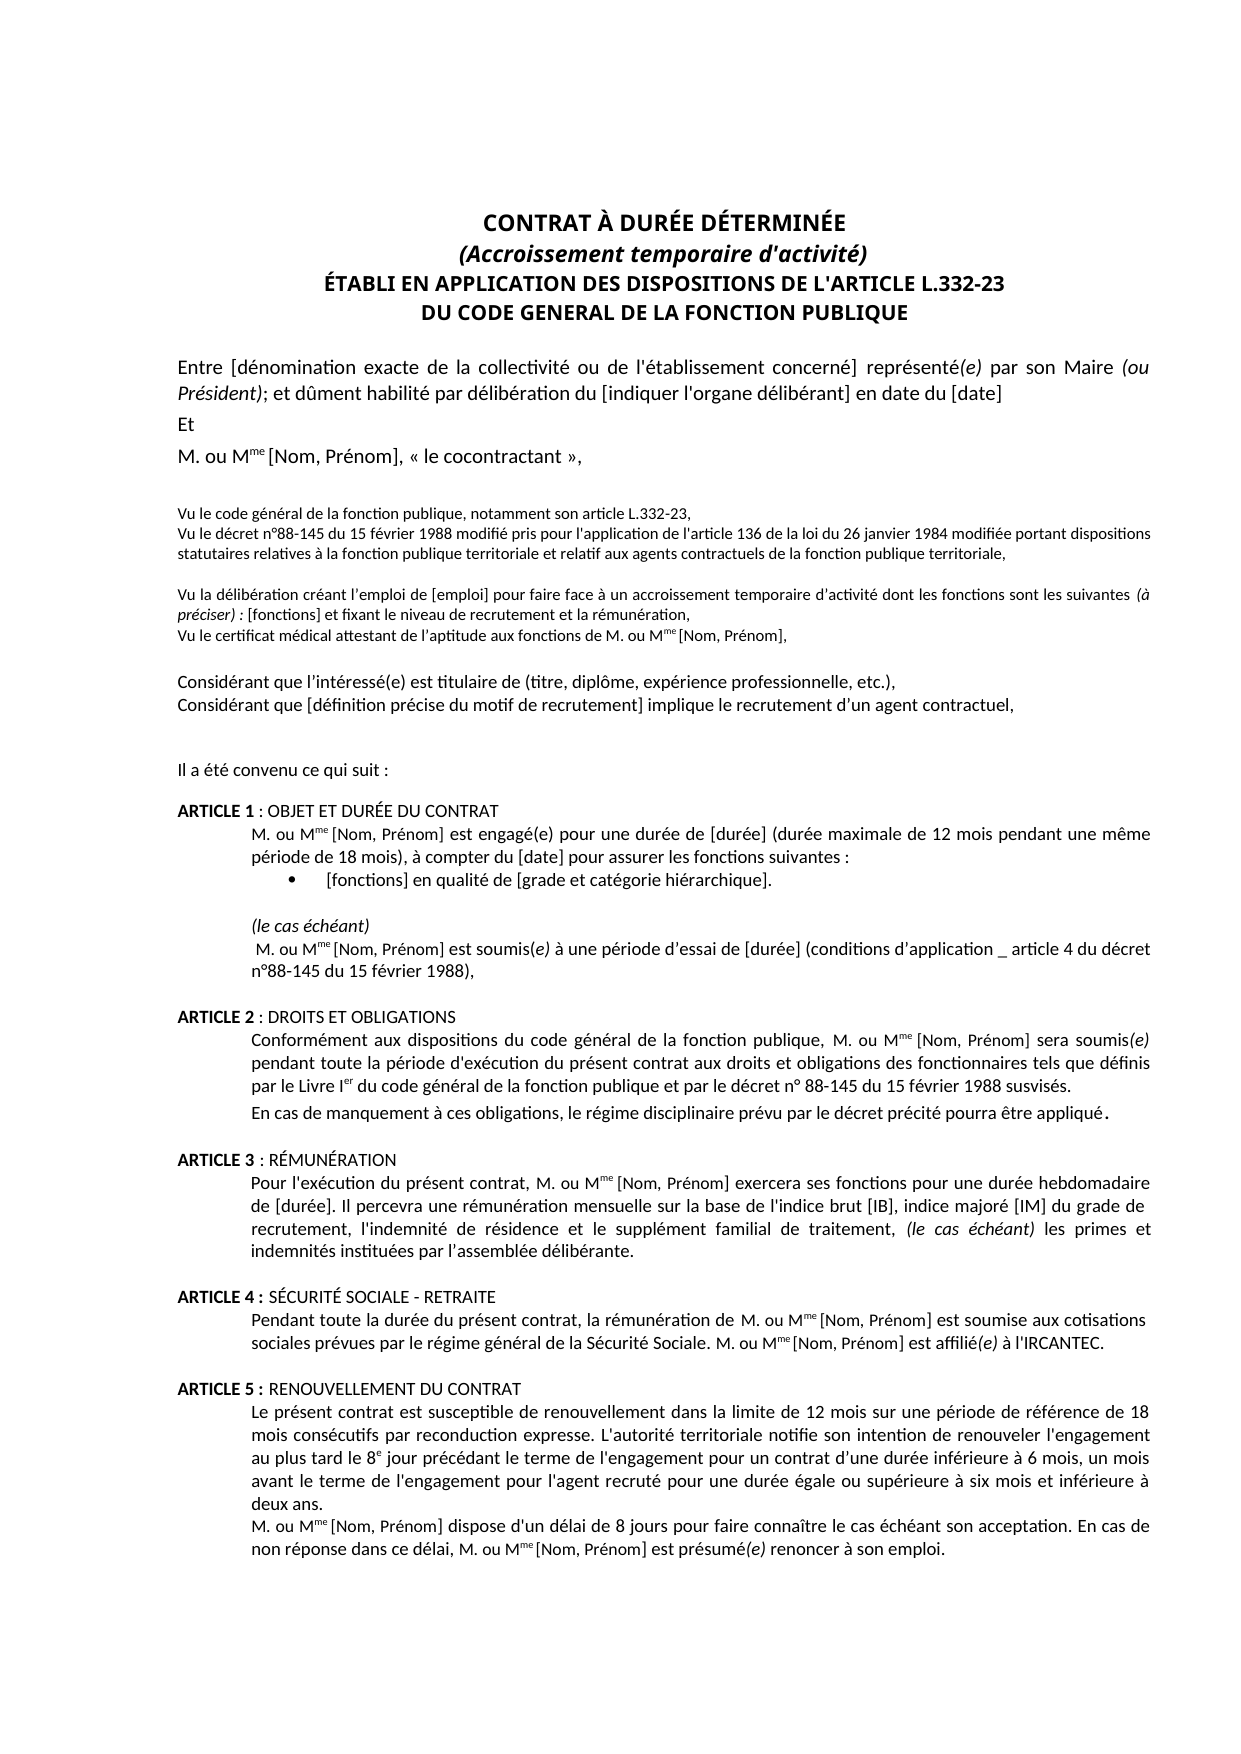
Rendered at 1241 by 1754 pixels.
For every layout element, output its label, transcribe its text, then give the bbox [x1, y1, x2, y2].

text (Accroissement temporaire d'activité) [177, 238, 1152, 269]
text ARTICLE 5 : RENOUVELLEMENT DU CONTRAT [177, 1377, 1152, 1400]
text ÉTABLI EN APPLICATION DES DISPOSITIONS DE L'ARTICLE L.332-23 DU CODE GENERAL DE LA FONCTION PUBLIQUE [177, 269, 1152, 326]
text ARTICLE 3 : RÉMUNÉRATION [177, 1148, 1152, 1171]
text Considérant que l’intéressé(e) est titulaire de (titre, diplôme, expérience professionnelle, etc.), [177, 671, 1152, 693]
list [fonctions] en qualité de [grade et catégorie hiérarchique]. [288, 868, 1152, 891]
text M. ou Mme [Nom, Prénom] dispose d'un délai de 8 jours pour faire connaître le cas échéant son acceptation. En cas de non réponse dans ce délai, M. ou Mme [Nom, Prénom] est présumé(e) renoncer à son emploi. [251, 1515, 1152, 1561]
text Il a été convenu ce qui suit : [177, 758, 1152, 781]
text Vu la délibération créant l’emploi de [emploi] pour faire face à un accroissement temporaire d’activité dont les fonctions sont les suivantes (à préciser) : [fonctions] et fixant le niveau de recrutement et la rémunération, [177, 584, 1152, 625]
text Vu le code général de la fonction publique, notamment son article L.332-23, [177, 503, 1152, 523]
text ARTICLE 2 : DROITS ET OBLIGATIONS [177, 1005, 1152, 1028]
text ARTICLE 4 : SÉCURITÉ SOCIALE - RETRAITE [177, 1286, 1152, 1308]
text Vu le décret n°88-145 du 15 février 1988 modifié pris pour l'application de l'article 136 de la loi du 26 janvier 1984 modifiée portant dispositions statutaires relatives à la fonction publique territoriale et relatif aux agents contractuels de la fonction publique territoriale, [177, 523, 1152, 564]
text M. ou Mme [Nom, Prénom] est engagé(e) pour une durée de [durée] (durée maximale de 12 mois pendant une même période de 18 mois), à compter du [date] pour assurer les fonctions suivantes : [251, 822, 1152, 868]
text CONTRAT À DURÉE DÉTERMINÉE [177, 207, 1152, 238]
text M. ou Mme [Nom, Prénom] est soumis(e) à une période d’essai de [durée] (conditions d’application _ article 4 du décret n°88-145 du 15 février 1988), [251, 937, 1152, 982]
text Vu le certificat médical attestant de l’aptitude aux fonctions de M. ou Mme [Nom, Prénom], [177, 625, 1152, 645]
text M. ou Mme [Nom, Prénom], « le cocontractant », [177, 443, 1152, 469]
text Et [177, 412, 1152, 437]
text Pour l'exécution du présent contrat, M. ou Mme [Nom, Prénom] exercera ses fonctions pour une durée hebdomadaire de [durée]. Il percevra une rémunération mensuelle sur la base de l'indice brut [IB], indice majoré [IM] du grade de recrutement, l'indemnité de résidence et le supplément familial de traitement, (le cas échéant) les primes et indemnités instituées par l’assemblée délibérante. [251, 1171, 1152, 1263]
text Considérant que [définition précise du motif de recrutement] implique le recrutement d’un agent contractuel, [177, 693, 1152, 716]
text En cas de manquement à ces obligations, le régime disciplinaire prévu par le décret précité pourra être appliqué. [177, 1097, 1152, 1125]
text Entre [dénomination exacte de la collectivité ou de l'établissement concerné] représenté(e) par son Maire (ou Président); et dûment habilité par délibération du [indiquer l'organe délibérant] en date du [date] [177, 354, 1152, 405]
text ARTICLE 1 : OBJET ET DURÉE DU CONTRAT [177, 799, 1152, 822]
text (le cas échéant) [251, 914, 1152, 937]
text Pendant toute la durée du présent contrat, la rémunération de M. ou Mme [Nom, Prénom] est soumise aux cotisations sociales prévues par le régime général de la Sécurité Sociale. M. ou Mme [Nom, Prénom] est affilié(e) à l'IRCANTEC. [177, 1308, 1152, 1354]
text Conformément aux dispositions du code général de la fonction publique, M. ou Mme [Nom, Prénom] sera soumis(e) pendant toute la période d'exécution du présent contrat aux droits et obligations des fonctionnaires tels que définis par le Livre Ier du code général de la fonction publique et par le décret n° 88-145 du 15 février 1988 susvisés. [251, 1028, 1152, 1097]
text Le présent contrat est susceptible de renouvellement dans la limite de 12 mois sur une période de référence de 18 mois consécutifs par reconduction expresse. L'autorité territoriale notifie son intention de renouveler l'engagement au plus tard le 8e jour précédant le terme de l'engagement pour un contrat d’une durée inférieure à 6 mois, un mois avant le terme de l'engagement pour l'agent recruté pour une durée égale ou supérieure à six mois et inférieure à deux ans. [251, 1400, 1152, 1515]
